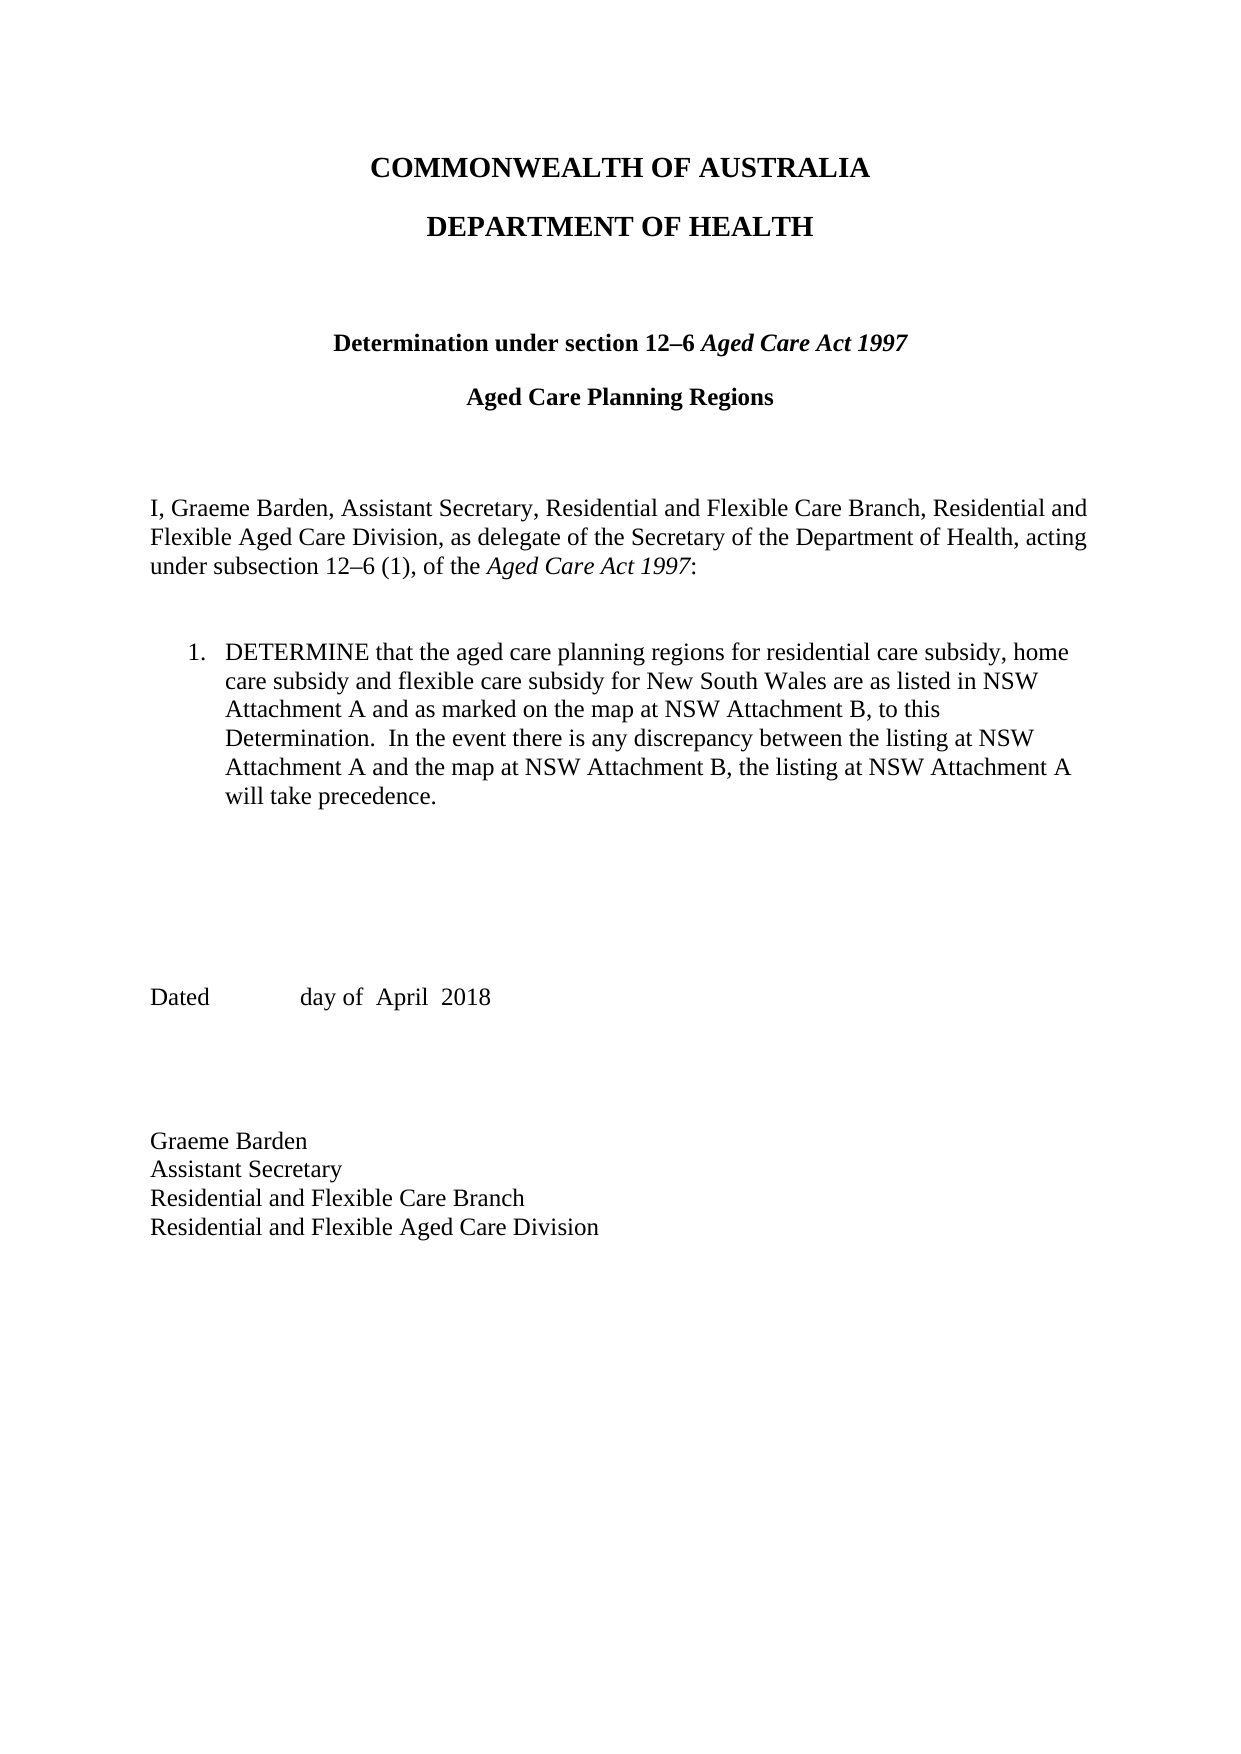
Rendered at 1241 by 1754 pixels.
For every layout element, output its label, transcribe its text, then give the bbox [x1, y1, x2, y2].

text I, Graeme Barden, Assistant Secretary, Residential and Flexible Care Branch, Residential and Flexible Aged Care Division, as delegate of the Secretary of the Department of Health, acting under subsection 12–6 (1), of the Aged Care Act 1997: [150, 493, 1090, 579]
text COMMONWEALTH OF AUSTRALIA [150, 150, 1090, 183]
text DEPARTMENT OF HEALTH [150, 209, 1090, 243]
text Graeme Barden [150, 1126, 1090, 1154]
text Aged Care Planning Regions [150, 382, 1090, 411]
text Assistant Secretary [150, 1154, 1090, 1183]
text Residential and Flexible Aged Care Division [150, 1212, 1090, 1241]
text Dated day of April 2018 [150, 982, 1090, 1011]
text Determination under section 12–6 Aged Care Act 1997 [150, 328, 1090, 357]
list DETERMINE that the aged care planning regions for residential care subsidy, home care subsidy and flexible care subsidy for New South Wales are as listed in NSW Attachment A and as marked on the map at NSW Attachment B, to this Determination. In the event there is any discrepancy between the listing at NSW Attachment A and the map at NSW Attachment B, the listing at NSW Attachment A will take precedence. [187, 637, 1090, 809]
text Residential and Flexible Care Branch [150, 1183, 1090, 1212]
